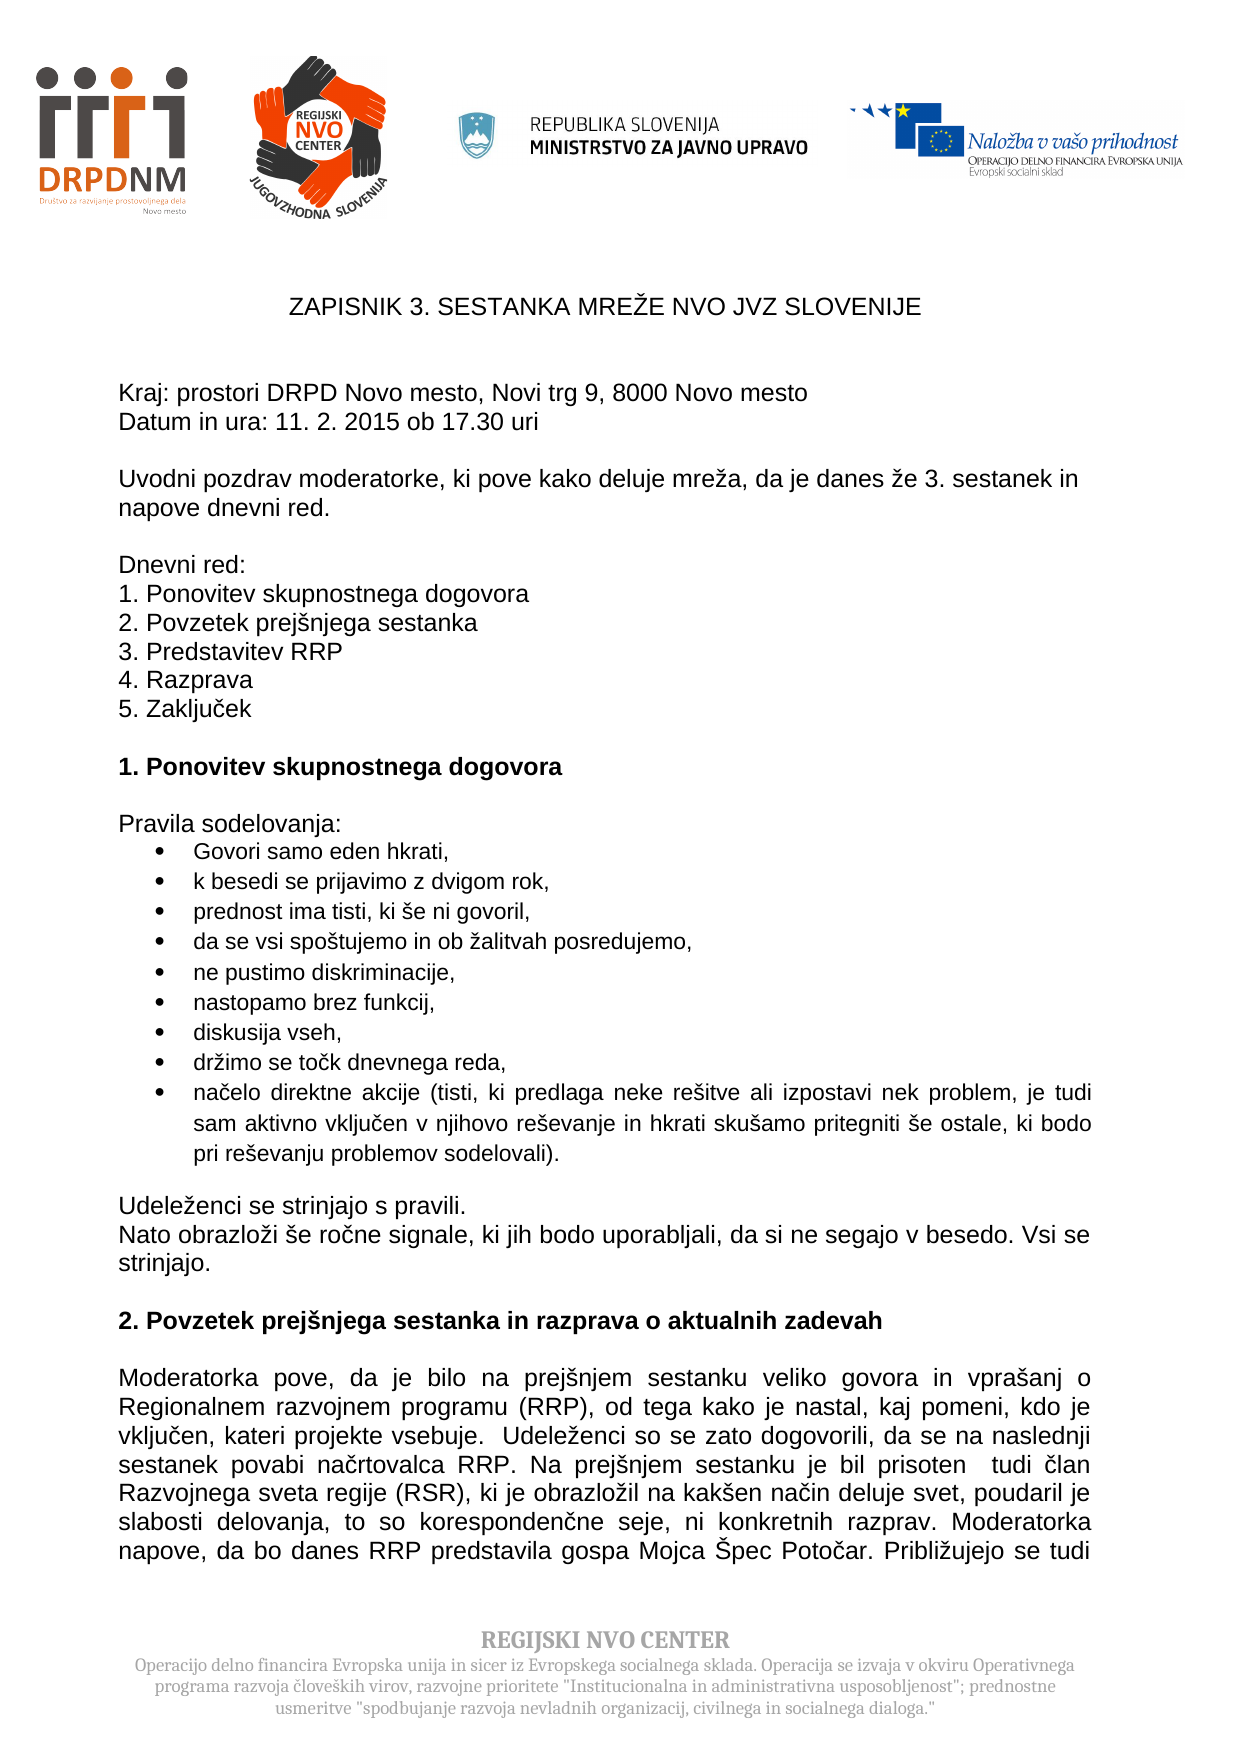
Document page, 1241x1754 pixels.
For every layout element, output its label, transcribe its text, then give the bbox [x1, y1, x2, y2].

text 5. Zaključek [118, 694, 1093, 723]
text 1. Ponovitev skupnostnega dogovora [118, 579, 1093, 608]
text 2. Povzetek prejšnjega sestanka [118, 608, 1093, 636]
text 3. Predstavitev RRP [118, 636, 1093, 665]
text Nato obrazloži še ročne signale, ki jih bodo uporabljali, da si ne segajo v besedo. Vsi se strinjajo. [118, 1219, 1093, 1277]
list načelo direktne akcije (tisti, ki predlaga neke rešitve ali izpostavi nek problem, je tudi sam aktivno vključen v njihovo reševanje in hkrati skušamo pritegniti še ostale, ki bodo pri reševanju problemov sodelovali). [156, 1079, 1093, 1166]
list diskusija vseh, [156, 1019, 1093, 1045]
text 1. Ponovitev skupnostnega dogovora [118, 751, 1093, 780]
list držimo se točk dnevnega reda, [156, 1049, 1093, 1076]
picture [36, 67, 188, 214]
list nastopamo brez funkcij, [156, 989, 1093, 1015]
text Datum in ura: 11. 2. 2015 ob 17.30 uri [118, 406, 1093, 435]
text Kraj: prostori DRPD Novo mesto, Novi trg 9, 8000 Novo mesto [118, 378, 1093, 406]
text Pravila sodelovanja: [118, 809, 1093, 838]
list Govori samo eden hkrati, [156, 838, 1093, 864]
list prednost ima tisti, ki še ni govoril, [156, 898, 1093, 924]
text Uvodni pozdrav moderatorke, ki pove kako deluje mreža, da je danes že 3. sestanek in napove dnevni red. [118, 464, 1093, 521]
picture [846, 100, 1185, 179]
picture [447, 100, 818, 167]
text 2. Povzetek prejšnjega sestanka in razprava o aktualnih zadevah [118, 1306, 1093, 1334]
text Dnevni red: [118, 550, 1093, 579]
text ZAPISNIK 3. SESTANKA MREŽE NVO JVZ SLOVENIJE [118, 291, 1093, 320]
text Udeleženci se strinjajo s pravili. [118, 1191, 1093, 1219]
list da se vsi spoštujemo in ob žalitvah posredujemo, [156, 928, 1093, 955]
list k besedi se prijavimo z dvigom rok, [156, 868, 1093, 894]
text 4. Razprava [118, 665, 1093, 694]
list ne pustimo diskriminacije, [156, 958, 1093, 985]
picture [249, 56, 388, 219]
